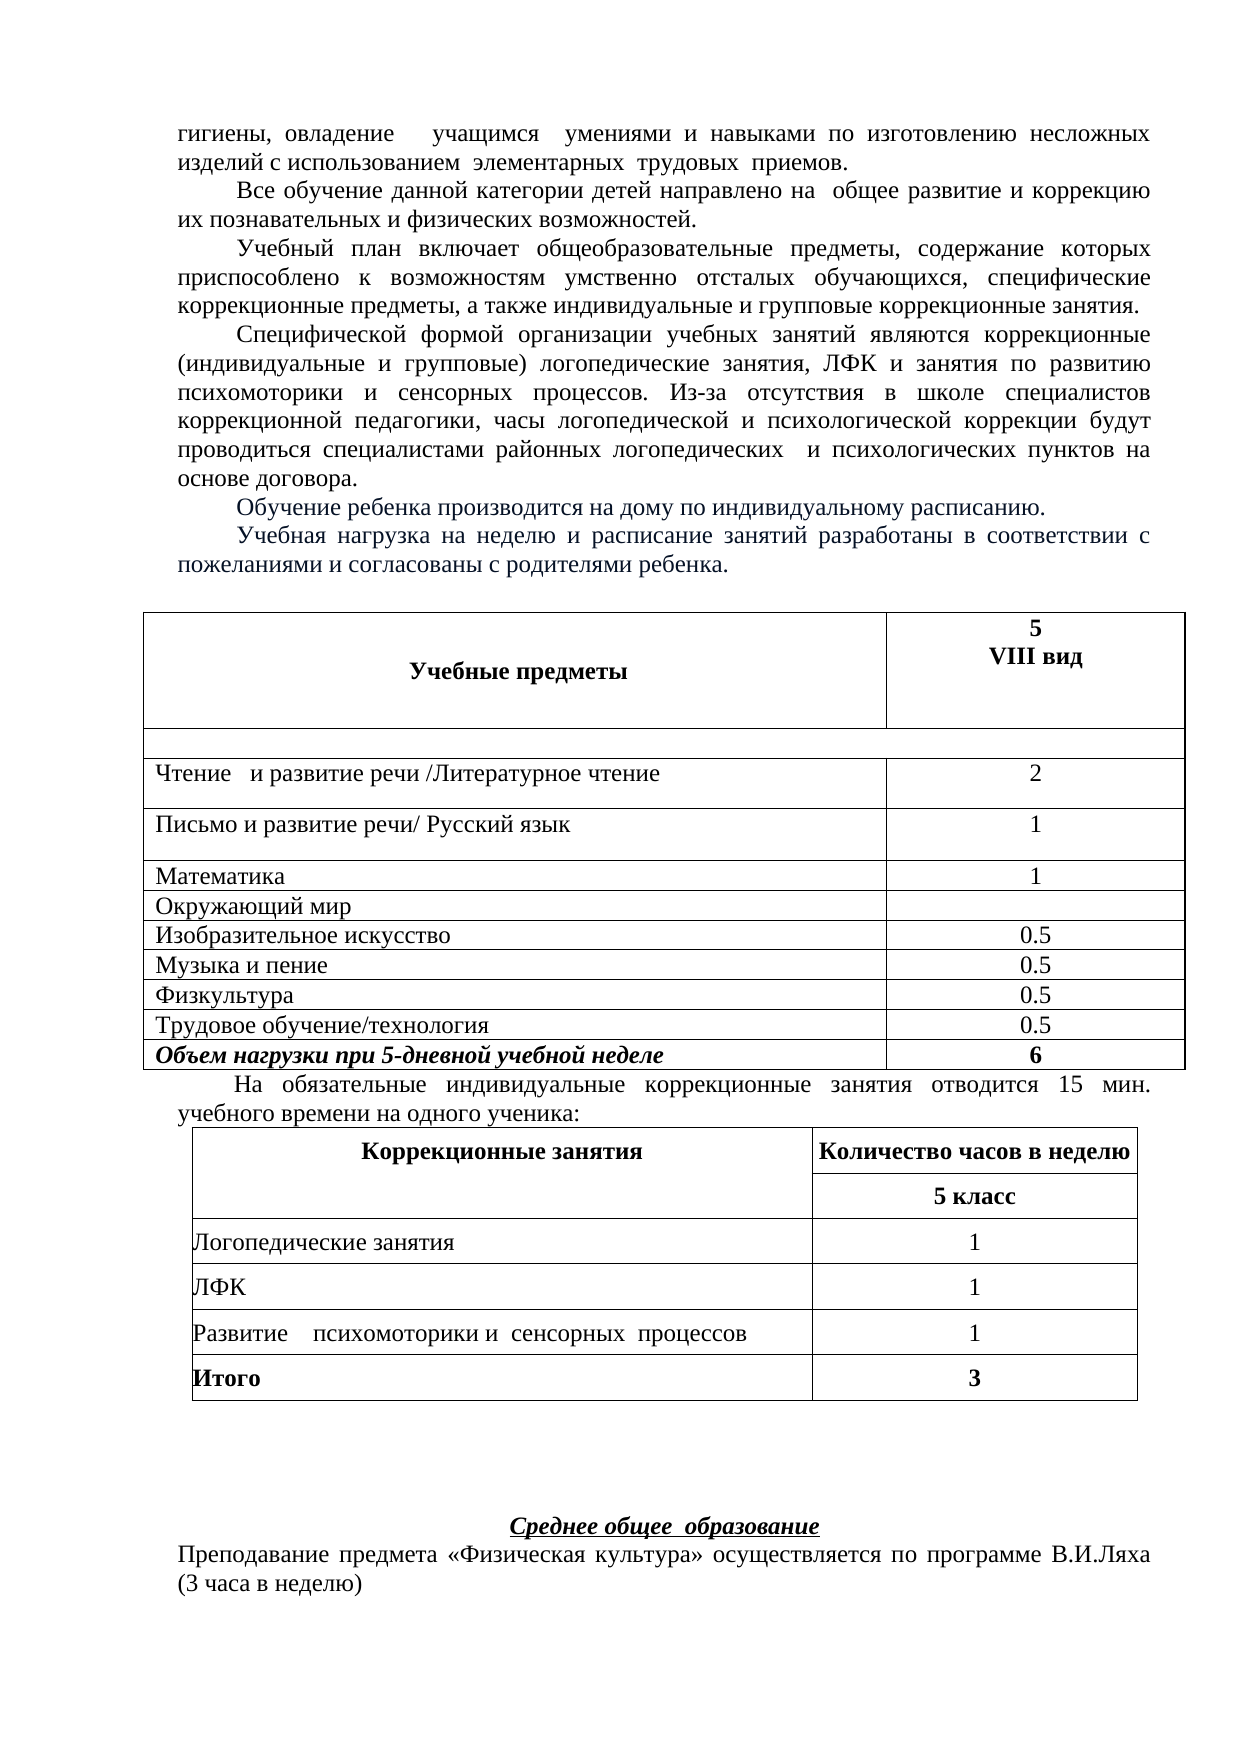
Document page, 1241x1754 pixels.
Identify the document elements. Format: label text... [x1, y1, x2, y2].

table_cell 1 [813, 1310, 1137, 1354]
text Преподавание предмета «Физическая культура» осуществляется по программе В.И.Ляха (3 часа в неделю) [177, 1539, 1152, 1597]
table_cell [887, 891, 1184, 919]
table_cell Музыка и пение [144, 950, 886, 979]
table_cell 1 [887, 861, 1184, 890]
table_cell Логопедические занятия [193, 1219, 812, 1263]
table_cell Изобразительное искусство [144, 921, 886, 949]
text Учебный план включает общеобразовательные предметы, содержание которых приспособлено к возможностям умственно отсталых обучающихся, специфические коррекционные предметы, а также индивидуальные и групповые коррекционные занятия. [177, 233, 1152, 319]
table_header Учебные предметы [144, 613, 886, 728]
table_cell 1 [887, 809, 1184, 860]
text Все обучение данной категории детей направлено на общее развитие и коррекцию их познавательных и физических возможностей. [177, 176, 1152, 233]
table_cell Чтение и развитие речи /Литературное чтение [144, 759, 886, 808]
table_cell Итого [193, 1355, 812, 1399]
table_cell Объем нагрузки при 5-дневной учебной неделе [144, 1040, 886, 1068]
table_cell 1 [813, 1219, 1137, 1263]
table_header Коррекционные занятия [193, 1128, 812, 1218]
table_cell 1 [813, 1264, 1137, 1309]
table_header Количество часов в неделю [813, 1128, 1137, 1172]
table_cell Письмо и развитие речи/ Русский язык [144, 809, 886, 860]
text Обучение ребенка производится на дому по индивидуальному расписанию. [177, 492, 1152, 521]
table_cell Математика [144, 861, 886, 890]
table_cell [144, 729, 1184, 757]
table_cell Физкультура [144, 980, 886, 1009]
table_cell 0.5 [887, 950, 1184, 979]
table_header 5 VIII вид [887, 613, 1184, 728]
table_cell 0.5 [887, 921, 1184, 949]
table_cell Развитие психомоторики и сенсорных процессов [193, 1310, 812, 1354]
table_cell Трудовое обучение/технология [144, 1010, 886, 1039]
table_cell 6 [887, 1040, 1184, 1068]
table_cell 0.5 [887, 980, 1184, 1009]
table_cell Окружающий мир [144, 891, 886, 919]
table_cell 0.5 [887, 1010, 1184, 1039]
table_cell ЛФК [193, 1264, 812, 1309]
text Среднее общее образование [177, 1511, 1152, 1539]
text Учебная нагрузка на неделю и расписание занятий разработаны в соответствии с пожеланиями и согласованы с родителями ребенка. [177, 521, 1152, 578]
table_cell 2 [887, 759, 1184, 808]
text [177, 118, 1152, 176]
table_cell 3 [813, 1355, 1137, 1399]
table_cell 5 класс [813, 1174, 1137, 1218]
text На обязательные индивидуальные коррекционные занятия отводится 15 мин. учебного времени на одного ученика: [177, 1070, 1152, 1127]
text Специфической формой организации учебных занятий являются коррекционные (индивидуальные и групповые) логопедические занятия, ЛФК и занятия по развитию психомоторики и сенсорных процессов. Из-за отсутствия в школе специалистов коррекционной педагогики, часы логопедической и психологической коррекции будут проводиться специалистами районных логопедических и психологических пунктов на основе договора. [177, 319, 1152, 492]
